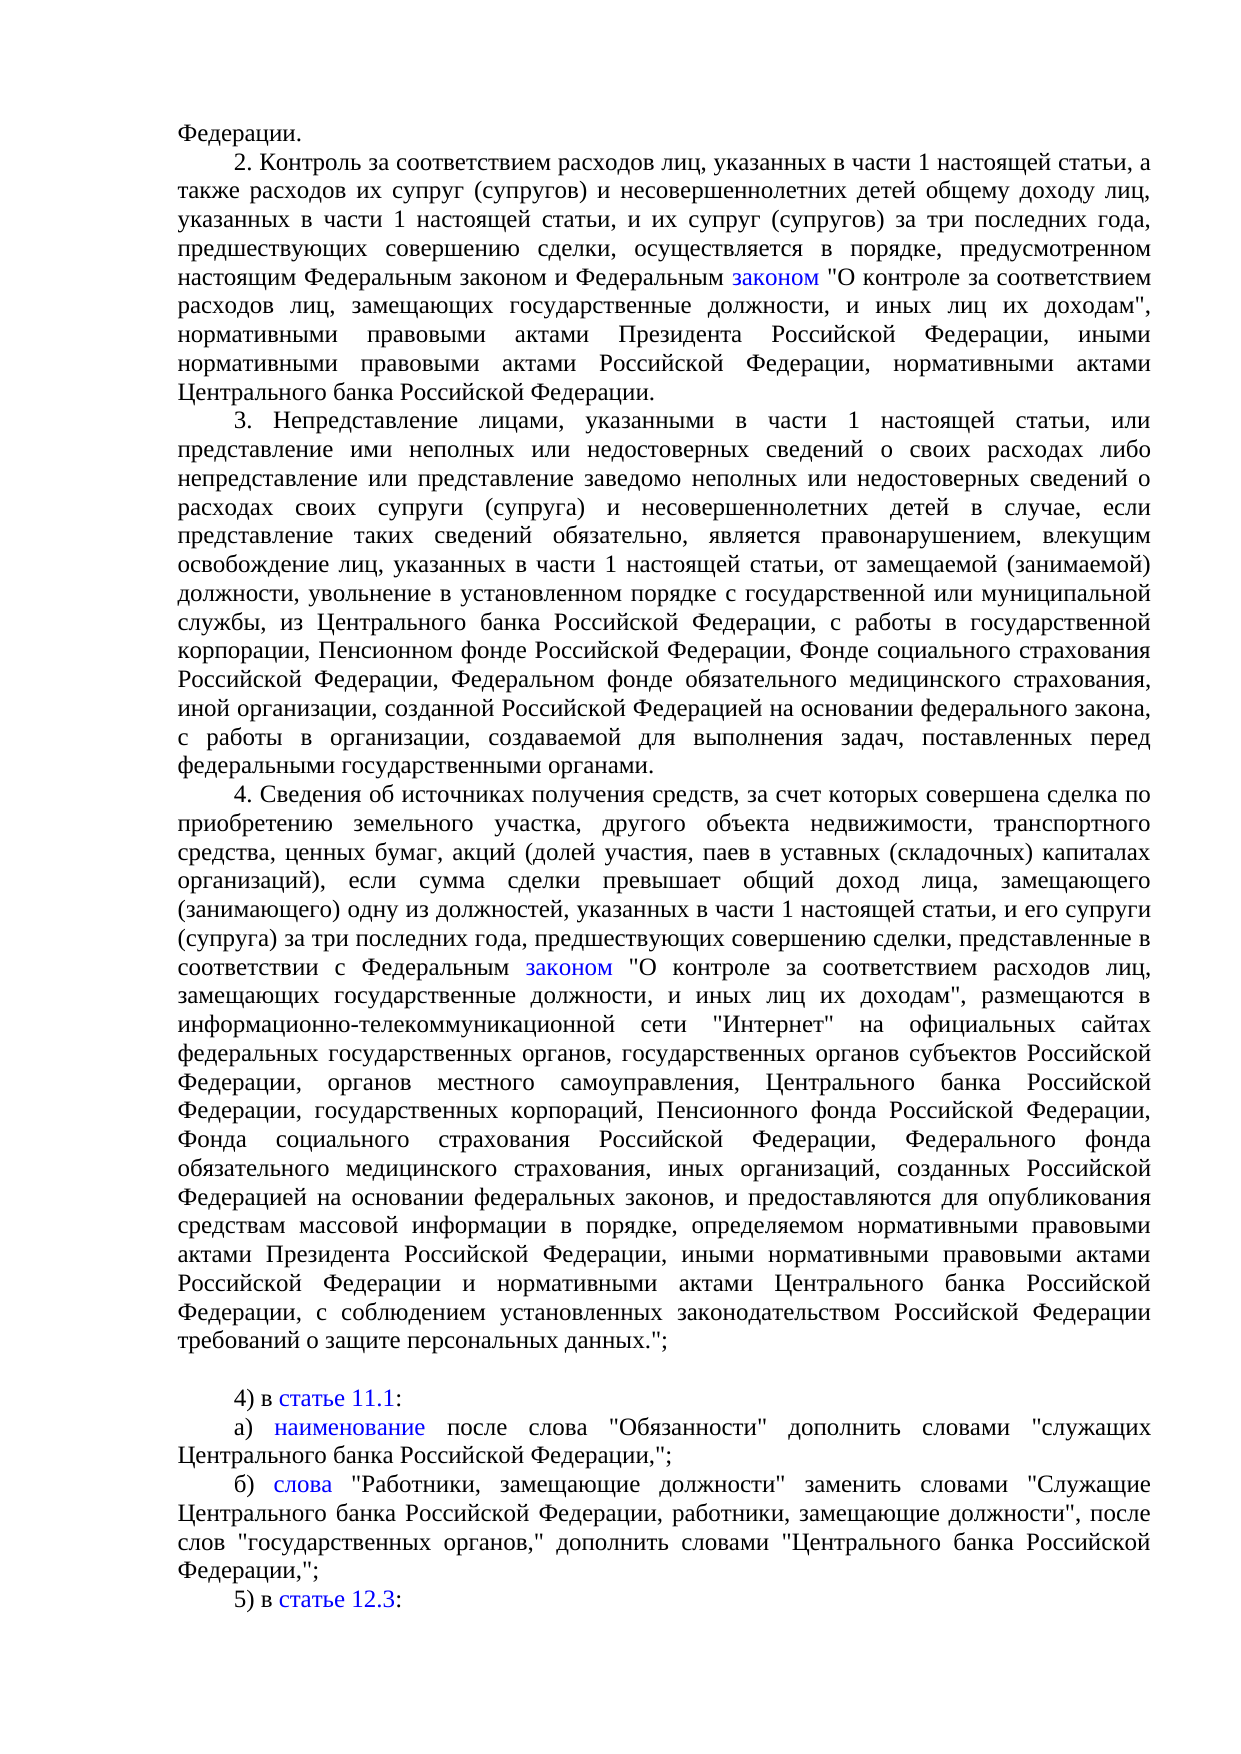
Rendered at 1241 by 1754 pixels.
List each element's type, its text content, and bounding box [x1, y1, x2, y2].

text 3. Непредставление лицами, указанными в части 1 настоящей статьи, или представление ими неполных или недостоверных сведений о своих расходах либо непредставление или представление заведомо неполных или недостоверных сведений о расходах своих супруги (супруга) и несовершеннолетних детей в случае, если представление таких сведений обязательно, является правонарушением, влекущим освобождение лиц, указанных в части 1 настоящей статьи, от замещаемой (занимаемой) должности, увольнение в установленном порядке с государственной или муниципальной службы, из Центрального банка Российской Федерации, с работы в государственной корпорации, Пенсионном фонде Российской Федерации, Фонде социального страхования Российской Федерации, Федеральном фонде обязательного медицинского страхования, иной организации, созданной Российской Федерацией на основании федерального закона, с работы в организации, создаваемой для выполнения задач, поставленных перед федеральными государственными органами. [177, 406, 1152, 779]
text 2. Контроль за соответствием расходов лиц, указанных в части 1 настоящей статьи, а также расходов их супруг (супругов) и несовершеннолетних детей общему доходу лиц, указанных в части 1 настоящей статьи, и их супруг (супругов) за три последних года, предшествующих совершению сделки, осуществляется в порядке, предусмотренном настоящим Федеральным законом и Федеральным законом "О контроле за соответствием расходов лиц, замещающих государственные должности, и иных лиц их доходам", нормативными правовыми актами Президента Российской Федерации, иными нормативными правовыми актами Российской Федерации, нормативными актами Центрального банка Российской Федерации. [177, 147, 1152, 406]
text 4. Сведения об источниках получения средств, за счет которых совершена сделка по приобретению земельного участка, другого объекта недвижимости, транспортного средства, ценных бумаг, акций (долей участия, паев в уставных (складочных) капиталах организаций), если сумма сделки превышает общий доход лица, замещающего (занимающего) одну из должностей, указанных в части 1 настоящей статьи, и его супруги (супруга) за три последних года, предшествующих совершению сделки, представленные в соответствии с Федеральным законом "О контроле за соответствием расходов лиц, замещающих государственные должности, и иных лиц их доходам", размещаются в информационно-телекоммуникационной сети "Интернет" на официальных сайтах федеральных государственных органов, государственных органов субъектов Российской Федерации, органов местного самоуправления, Центрального банка Российской Федерации, государственных корпораций, Пенсионного фонда Российской Федерации, Фонда социального страхования Российской Федерации, Федерального фонда обязательного медицинского страхования, иных организаций, созданных Российской Федерацией на основании федеральных законов, и предоставляются для опубликования средствам массовой информации в порядке, определяемом нормативными правовыми актами Президента Российской Федерации, иными нормативными правовыми актами Российской Федерации и нормативными актами Центрального банка Российской Федерации, с соблюдением установленных законодательством Российской Федерации требований о защите персональных данных."; [177, 779, 1152, 1354]
text 5) в статье 12.3: [177, 1584, 1152, 1613]
text а) наименование после слова "Обязанности" дополнить словами "служащих Центрального банка Российской Федерации,"; [177, 1412, 1152, 1469]
text 4) в статье 11.1: [177, 1383, 1152, 1412]
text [177, 118, 1152, 147]
text б) слова "Работники, замещающие должности" заменить словами "Служащие Центрального банка Российской Федерации, работники, замещающие должности", после слов "государственных органов," дополнить словами "Центрального банка Российской Федерации,"; [177, 1469, 1152, 1584]
